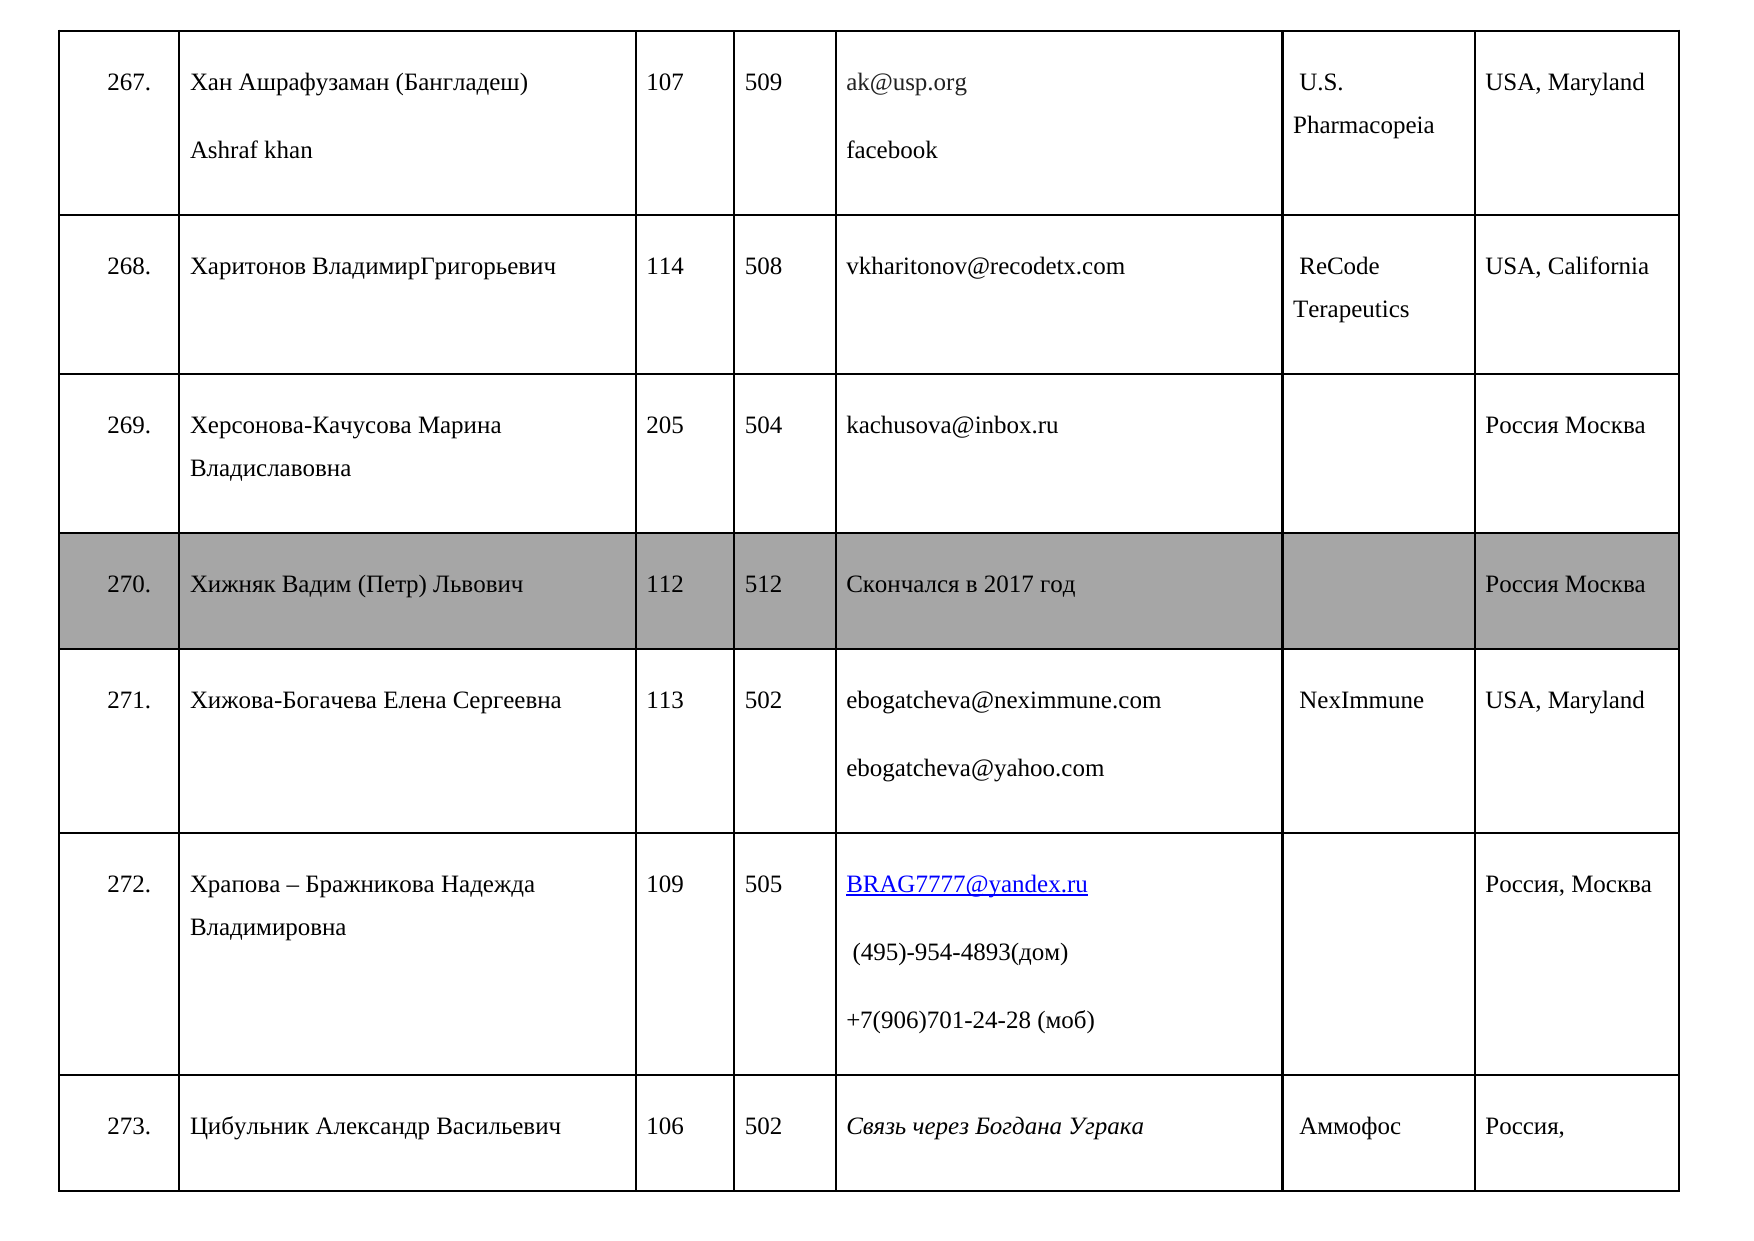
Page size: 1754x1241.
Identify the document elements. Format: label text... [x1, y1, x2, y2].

table_cell USA, Maryland [1476, 650, 1678, 832]
table_cell 107 [637, 32, 733, 214]
table_cell [60, 216, 178, 373]
table_cell kachusova@inbox.ru [837, 375, 1281, 532]
table_cell 502 [735, 650, 835, 832]
table_cell 505 [735, 834, 835, 1074]
table_cell NexImmune [1284, 650, 1474, 832]
table_cell vkharitonov@recodetx.com [837, 216, 1281, 373]
table_cell Россия, Воскресенск [1476, 1076, 1678, 1190]
table_cell ak@usp.org facebook [837, 32, 1281, 214]
table_cell 109 [637, 834, 733, 1074]
table_cell BRAG7777@yandex.ru (495)-954-4893(дом) +7(906)701-24-28 (моб) [837, 834, 1281, 1074]
table_cell 112 [637, 534, 733, 648]
table_cell Хан Ашрафузаман (Бангладеш) Ashraf khan [180, 32, 635, 214]
table_cell 512 [735, 534, 835, 648]
table_cell [1284, 534, 1474, 648]
table_cell 113 [637, 650, 733, 832]
table_cell ReCode Terapeutics [1284, 216, 1474, 373]
table_cell 502 [735, 1076, 835, 1190]
table_cell 114 [637, 216, 733, 373]
table_cell [60, 32, 178, 214]
table_cell Хижняк Вадим (Петр) Львович [180, 534, 635, 648]
table_cell USA, California [1476, 216, 1678, 373]
table_cell Аммофос [1284, 1076, 1474, 1190]
table_cell [1284, 375, 1474, 532]
table_cell Россия Москва [1476, 534, 1678, 648]
table_cell [60, 375, 178, 532]
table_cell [180, 1076, 635, 1190]
table_cell U.S. Pharmacopeia [1284, 32, 1474, 214]
table_cell [60, 1076, 178, 1190]
table_cell Херсонова-Качусова Марина Владиславовна [180, 375, 635, 532]
table_cell 205 [637, 375, 733, 532]
table_cell Россия, Москва [1476, 834, 1678, 1074]
table_cell 509 [735, 32, 835, 214]
table_cell 508 [735, 216, 835, 373]
table_cell USA, Maryland [1476, 32, 1678, 214]
table_cell [60, 834, 178, 1074]
table_cell Храпова – Бражникова Надежда Владимировна [180, 834, 635, 1074]
table_cell Хижова-Богачева Елена Сергеевна [180, 650, 635, 832]
table_cell [60, 534, 178, 648]
table_cell [60, 650, 178, 832]
table_cell ebogatcheva@neximmune.com ebogatcheva@yahoo.com [837, 650, 1281, 832]
table_cell [1284, 834, 1474, 1074]
table_cell 504 [735, 375, 835, 532]
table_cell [837, 1076, 1281, 1190]
table_cell Скончался в 2017 год [837, 534, 1281, 648]
table_cell 106 [637, 1076, 733, 1190]
table_cell Харитонов ВладимирГригорьевич [180, 216, 635, 373]
table_cell Россия Москва [1476, 375, 1678, 532]
